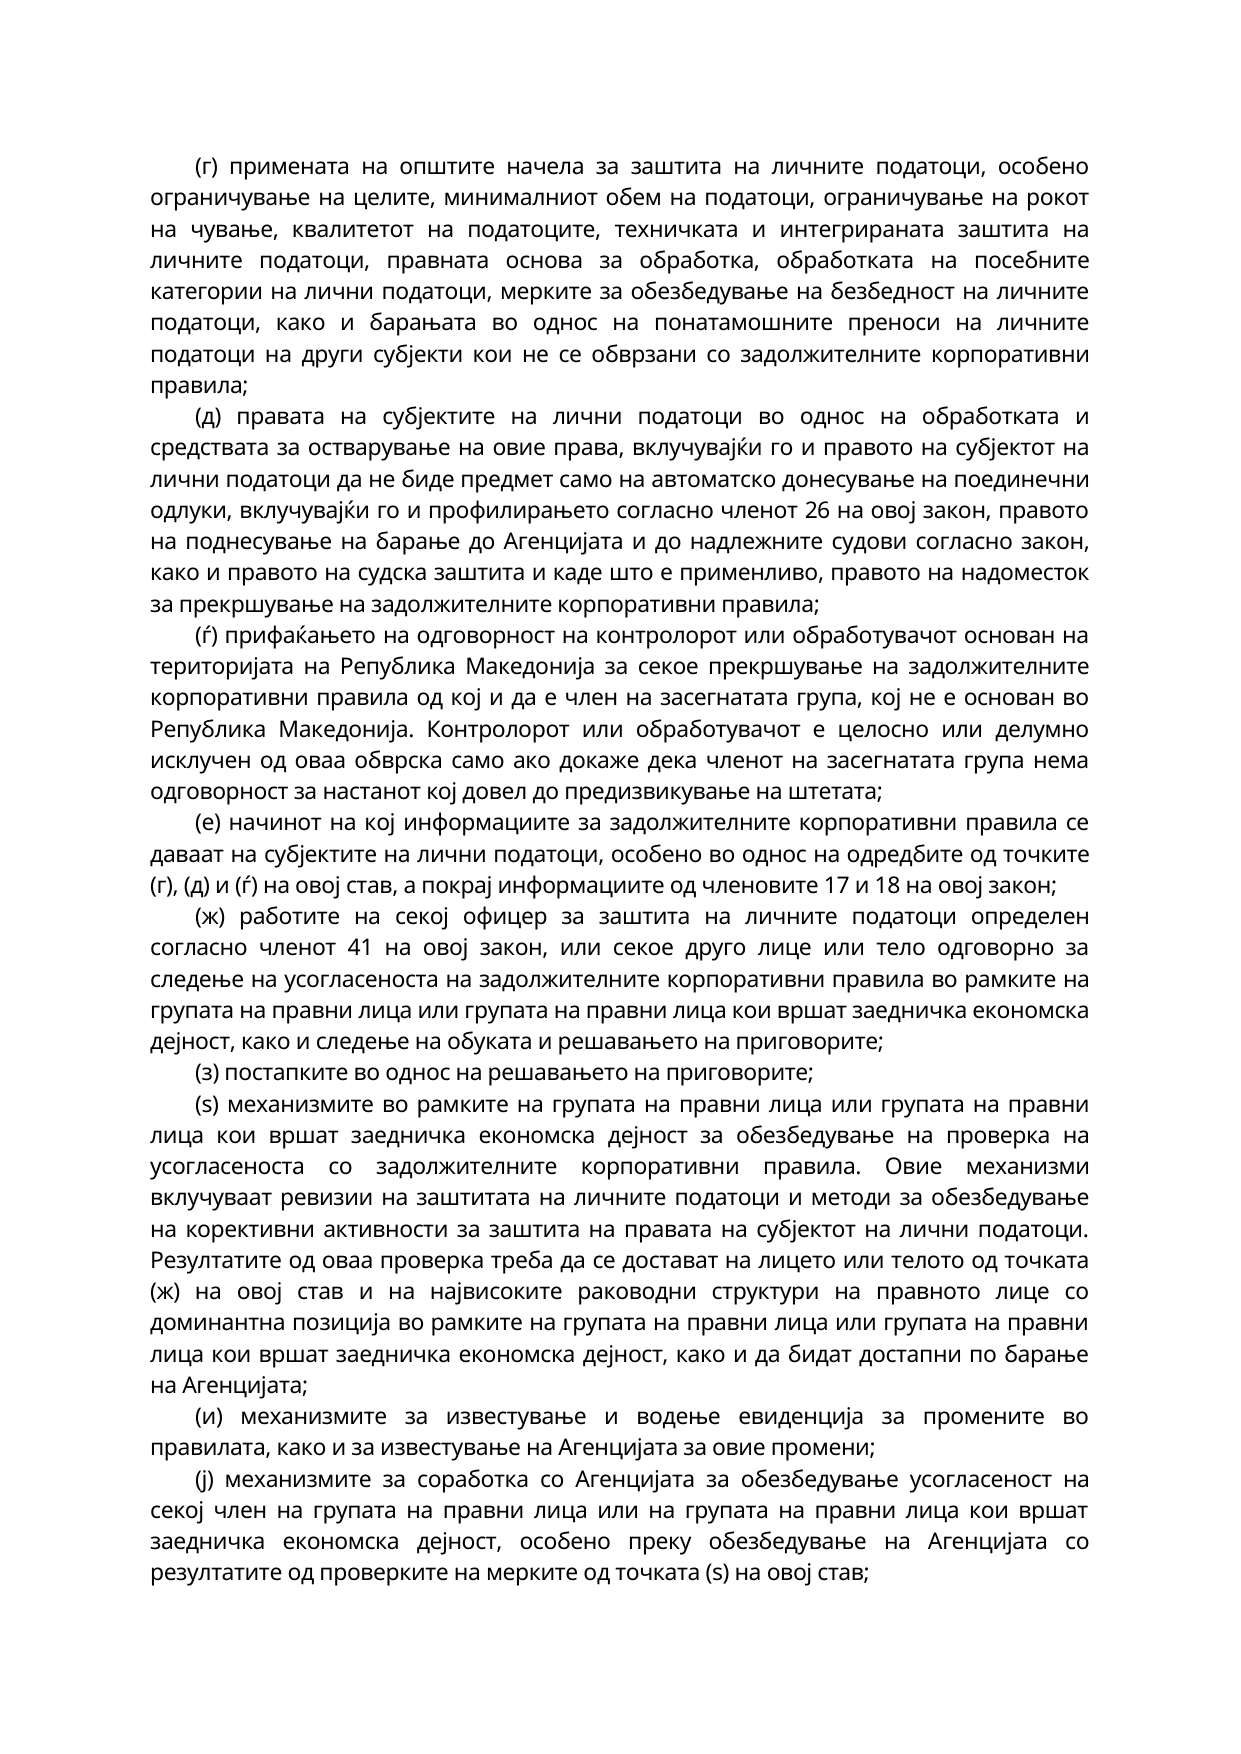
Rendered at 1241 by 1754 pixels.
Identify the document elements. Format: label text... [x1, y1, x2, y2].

text (ѓ) прифаќањето на одговорност на контролорот или обработувачот основан на територијата на Република Македонија за секое прекршување на задолжителните корпоративни правила од кој и да е член на засегнатата група, кој не е основан во Република Македонија. Контролорот или обработувачот е целосно или делумно исклучен од оваа обврска само ако докаже дека членот на засегнатата група нема одговорност за настанот кој довел до предизвикување на штетата; [150, 619, 1090, 806]
text (е) начинот на кој информациите за задолжителните корпоративни правила се даваат на субјектите на лични податоци, особено во однос на одредбите од точките (г), (д) и (ѓ) на овој став, а покрај информациите од членовите 17 и 18 на овој закон; [150, 806, 1090, 900]
text (ј) механизмите за соработка со Агенцијата за обезбедување усогласеност на секој член на групата на правни лица или на групата на правни лица кои вршат заедничка економска дејност, особено преку обезбедување на Агенцијата со резултатите од проверките на мерките од точката (ѕ) на овој став; [150, 1462, 1090, 1587]
text (и) механизмите за известување и водење евиденција за промените во правилата, како и за известување на Агенцијата за овие промени; [150, 1400, 1090, 1462]
text (г) примената на општите начела за заштита на личните податоци, особено ограничување на целите, минималниот обем на податоци, ограничување на рокот на чување, квалитетот на податоците, техничката и интегрираната заштита на личните податоци, правната основа за обработка, обработката на посебните категории на лични податоци, мерките за обезбедување на безбедност на личните податоци, како и барањата во однос на понатамошните преноси на личните податоци на други субјекти кои не се обврзани со задолжителните корпоративни правила; [150, 150, 1090, 400]
text (ѕ) механизмите во рамките на групата на правни лица или групата на правни лица кои вршат заедничка економска дејност за обезбедување на проверка на усогласеноста со задолжителните корпоративни правила. Овие механизми вклучуваат ревизии на заштитата на личните податоци и методи за обезбедување на корективни активности за заштита на правата на субјектот на лични податоци. Резултатите од оваа проверка треба да се достават на лицето или телото од точката (ж) на овој став и на највисоките раководни структури на правното лице со доминантна позиција во рамките на групата на правни лица или групата на правни лица кои вршат заедничка економска дејност, како и да бидат достапни по барање на Агенцијата; [150, 1087, 1090, 1400]
text (ж) работите на секој офицер за заштита на личните податоци определен согласно членот 41 на овој закон, или секое друго лице или тело одговорно за следење на усогласеноста на задолжителните корпоративни правила во рамките на групата на правни лица или групата на правни лица кои вршат заедничка економска дејност, како и следење на обуката и решавањето на приговорите; [150, 900, 1090, 1056]
text (з) постапките во однос на решавањето на приговорите; [150, 1056, 1090, 1087]
text (д) правата на субјектите на лични податоци во однос на обработката и средствата за остварување на овие права, вклучувајќи го и правото на субјектот на лични податоци да не биде предмет само на автоматско донесување на поединечни одлуки, вклучувајќи го и профилирањето согласно членот 26 на овој закон, правото на поднесување на барање до Агенцијата и до надлежните судови согласно закон, како и правото на судска заштита и каде што е применливо, правото на надоместок за прекршување на задолжителните корпоративни правила; [150, 400, 1090, 619]
